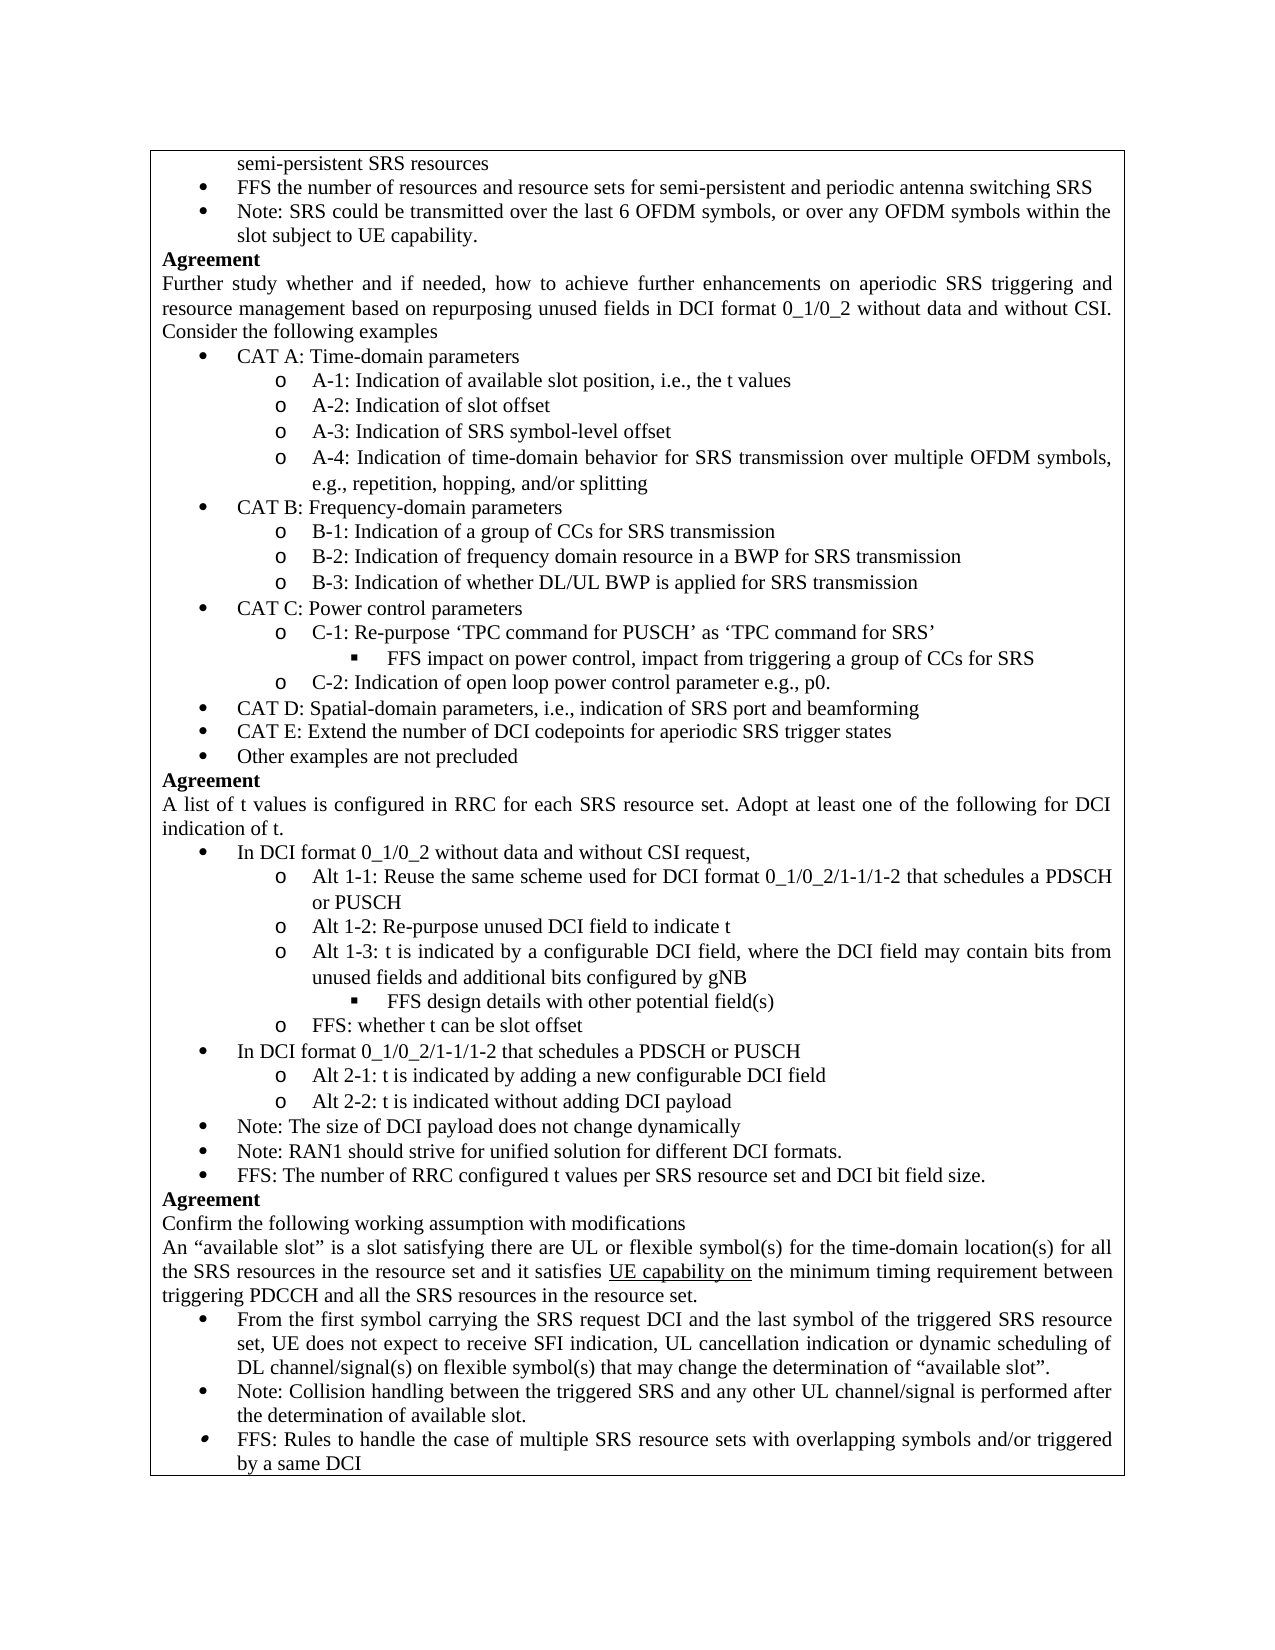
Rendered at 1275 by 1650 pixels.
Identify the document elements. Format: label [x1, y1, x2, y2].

table_header [151, 151, 1124, 1475]
